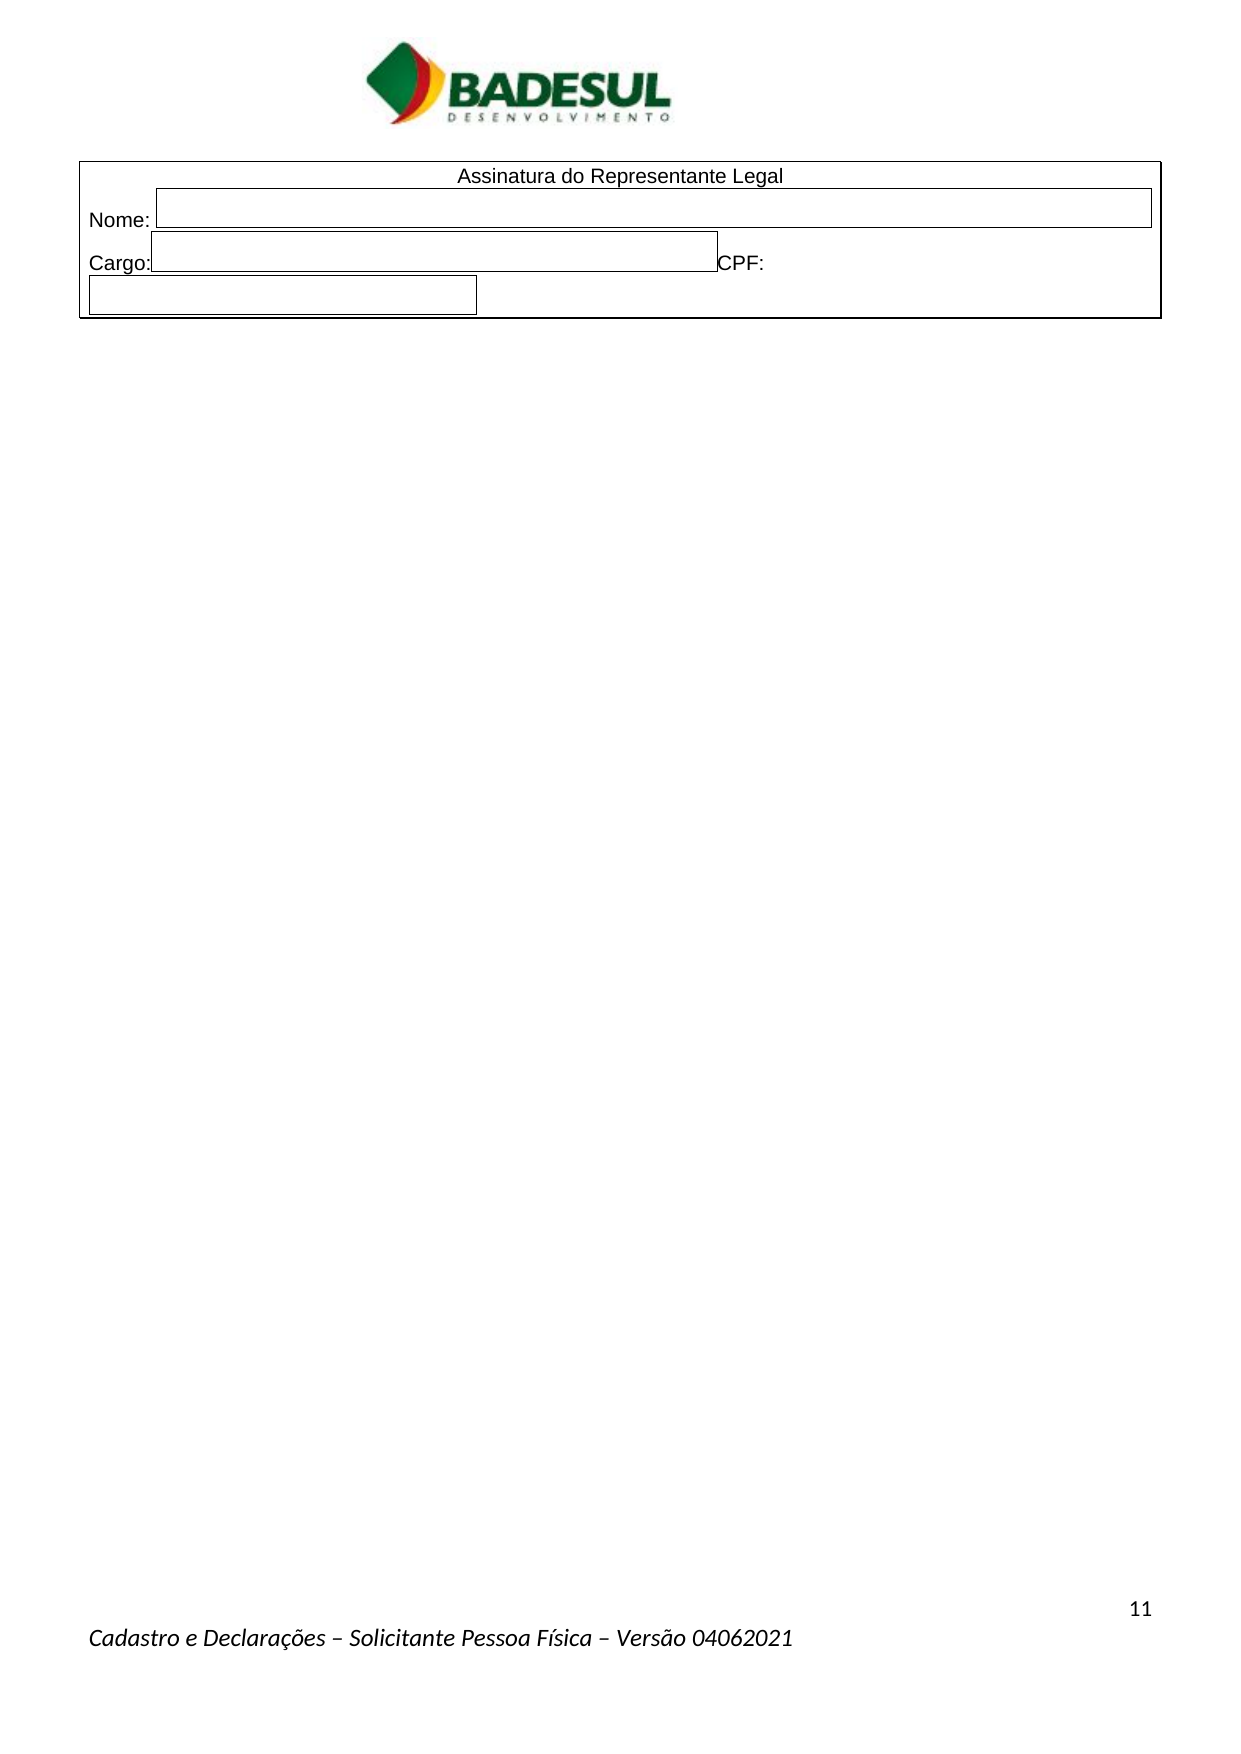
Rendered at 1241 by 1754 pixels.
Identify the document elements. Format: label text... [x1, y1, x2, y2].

text Cargo:CPF: [80, 228, 1160, 317]
text Assinatura do Representante Legal [80, 162, 1160, 188]
picture [361, 37, 678, 129]
text Nome: [89, 188, 156, 228]
